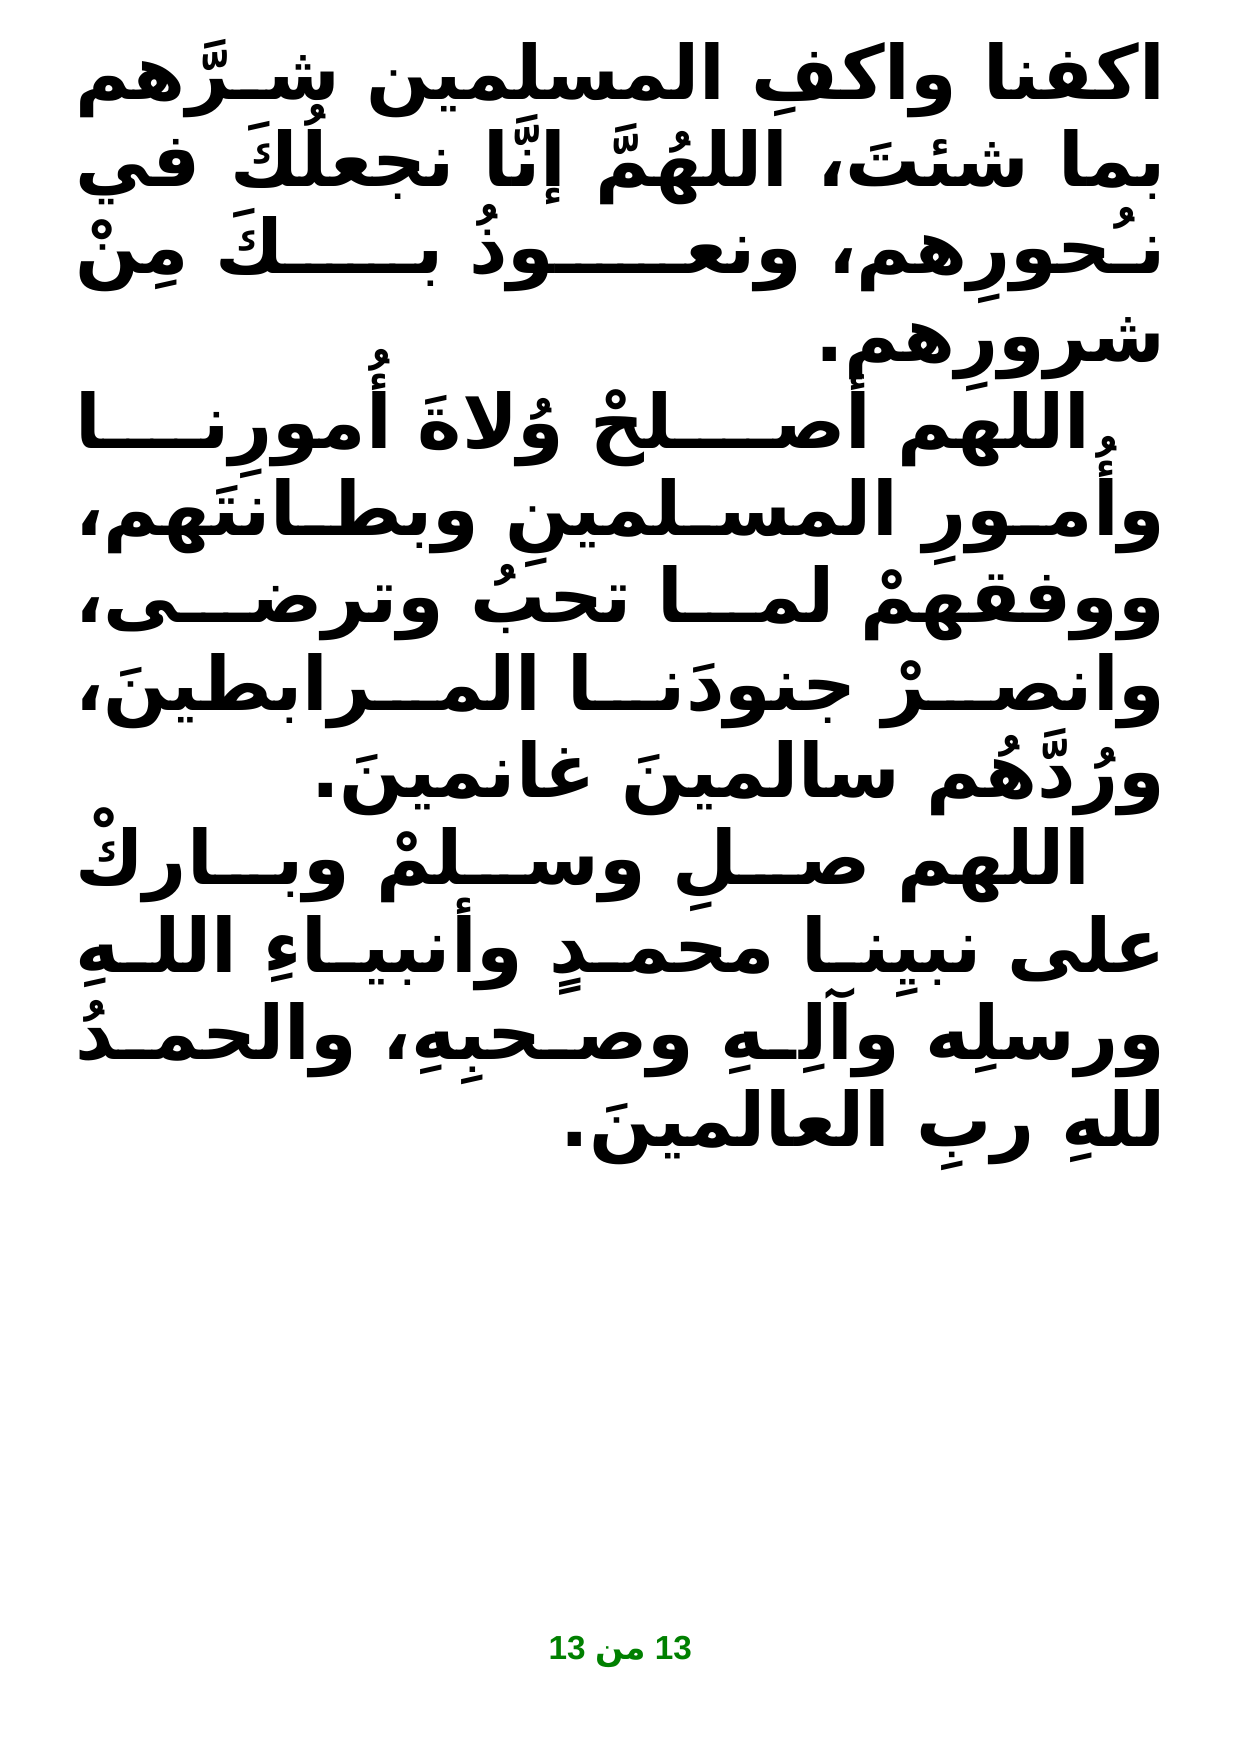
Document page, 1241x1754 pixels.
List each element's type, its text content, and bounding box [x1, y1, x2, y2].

text اللهم أصلحْ وُلاةَ أُمورِنا وأُمورِ المسلمينِ وبطانتَهم، ووفقهمْ لما تحبُ وترضى، وانصرْ جنودَنا المرابطينَ، ورُدَّهُم سالمينَ غانمينَ. [75, 379, 1165, 815]
text اللهم صلِ وسلمْ وباركْ على نبيِنا محمدٍ وأنبياءِ اللهِ ورسلِه وآلِهِ وصحبِهِ، والحمدُ للهِ ربِ العالمينَ. [75, 815, 1165, 1164]
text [75, 29, 1165, 379]
